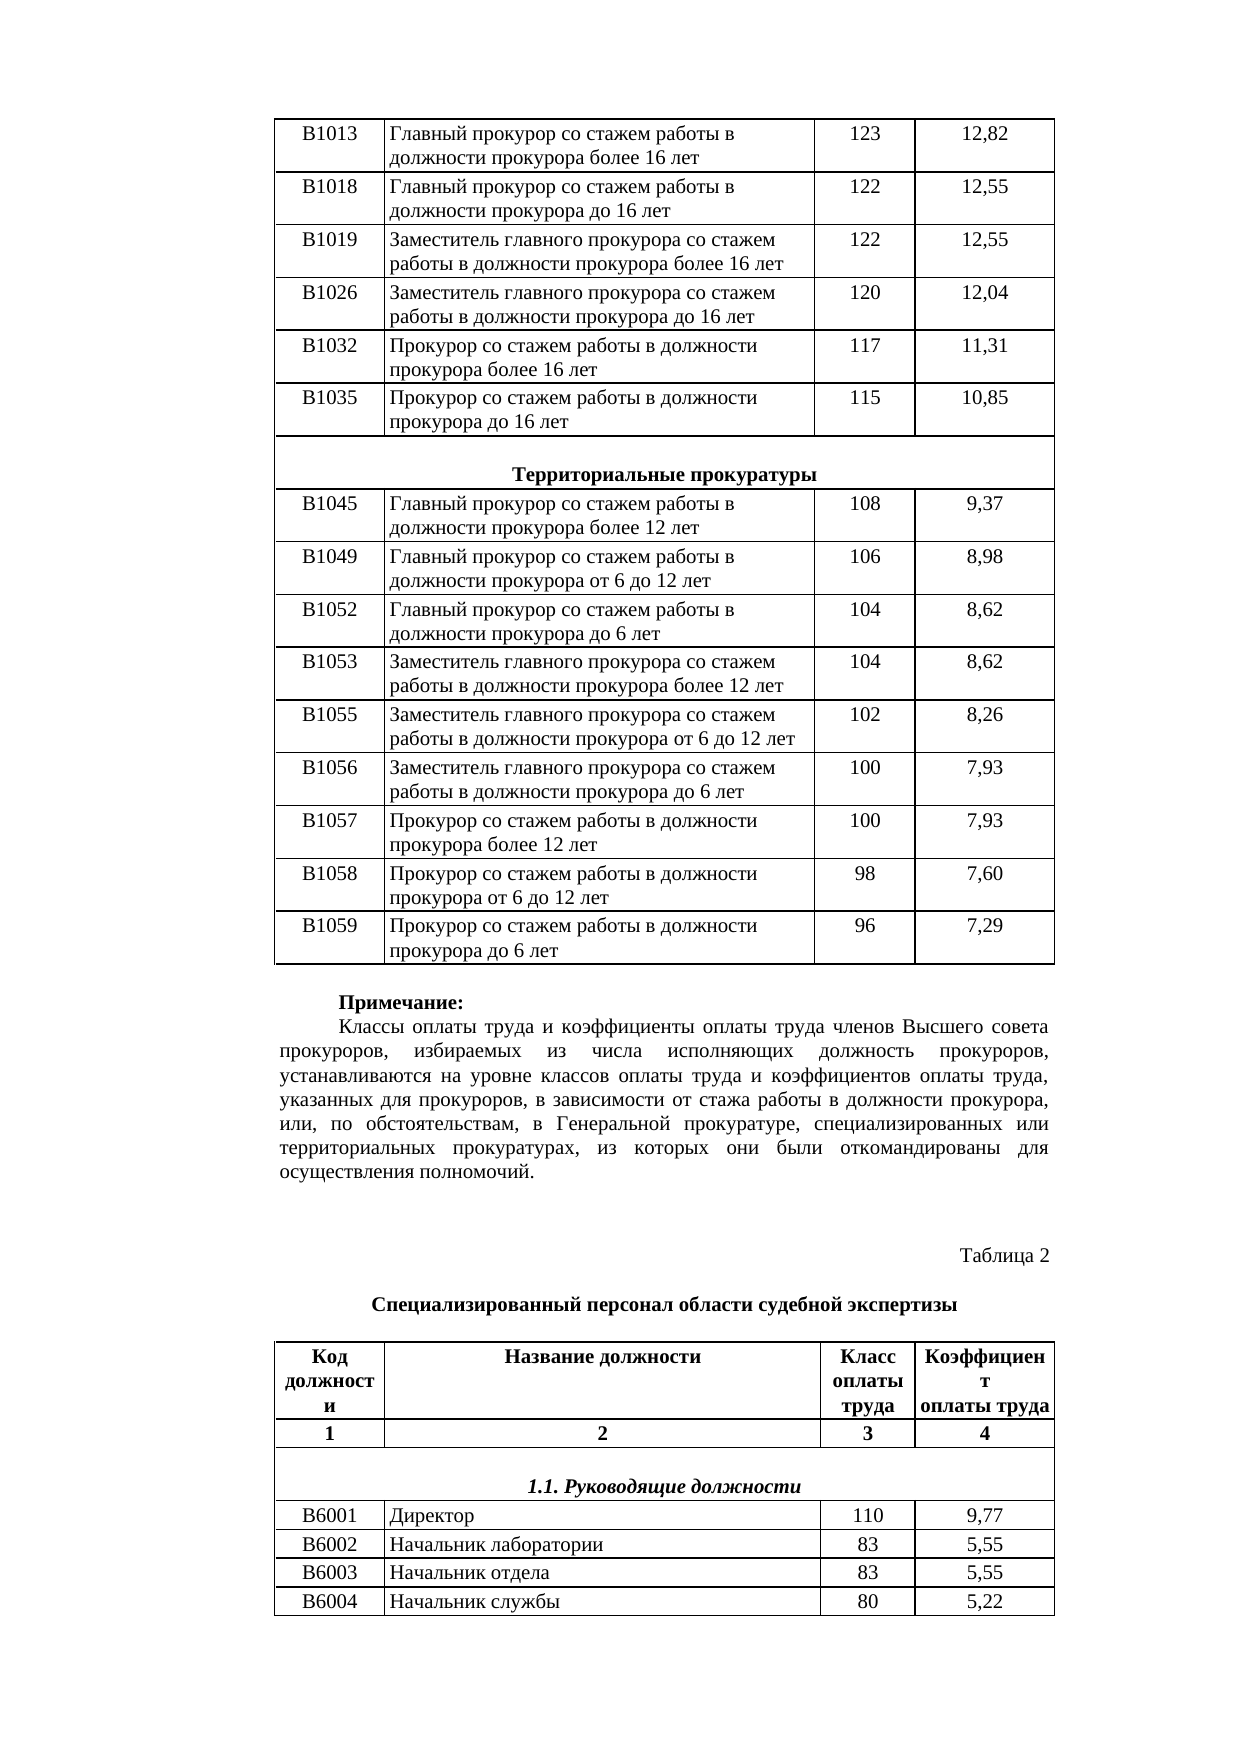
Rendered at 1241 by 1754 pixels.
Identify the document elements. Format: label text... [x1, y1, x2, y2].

table_cell 7,60 [916, 859, 1054, 910]
table_cell B6001 [275, 1501, 384, 1528]
table_cell Главный прокурор со стажем работы в должности прокурора до 16 лет [385, 173, 814, 224]
table_cell Главный прокурор со стажем работы в должности прокурора от 6 до 12 лет [385, 542, 814, 593]
table_cell 120 [815, 278, 914, 329]
table_cell Заместитель главного прокурора со стажем работы в должности прокурора более 12 лет [385, 648, 814, 699]
table_cell Главный прокурор со стажем работы в должности прокурора до 6 лет [385, 595, 814, 646]
table_cell 7,29 [916, 912, 1054, 963]
table_cell B1035 [275, 383, 384, 435]
table_cell 7,93 [916, 753, 1054, 805]
table_cell 8,98 [916, 542, 1054, 593]
table_cell 8,26 [916, 701, 1054, 752]
table_cell Прокурор со стажем работы в должности прокурора до 6 лет [385, 912, 814, 963]
table_cell Заместитель главного прокурора со стажем работы в должности прокурора до 16 лет [385, 278, 814, 329]
table_cell B1057 [275, 806, 384, 857]
table_cell 5,55 [916, 1530, 1054, 1557]
table_cell B6003 [275, 1558, 384, 1586]
table_cell B1032 [275, 330, 384, 382]
table_cell 5,55 [916, 1559, 1054, 1586]
table_cell 11,31 [916, 331, 1054, 382]
table_cell 9,77 [916, 1501, 1054, 1528]
table_cell Прокурор со стажем работы в должности прокурора более 16 лет [385, 331, 814, 382]
table_cell 80 [821, 1588, 914, 1615]
table_cell B1049 [275, 542, 384, 593]
table_cell 8,62 [916, 648, 1054, 699]
table_cell Начальник отдела [385, 1559, 820, 1586]
table_cell B1055 [275, 700, 384, 752]
table_cell B1026 [275, 278, 384, 329]
table_cell 100 [815, 806, 914, 857]
table_cell Главный прокурор со стажем работы в должности прокурора более 12 лет [385, 490, 814, 541]
table_cell 96 [815, 912, 914, 963]
table_cell 98 [815, 859, 914, 910]
table_cell Название должности [385, 1343, 820, 1418]
table_header Таблица 2 Специализированный персонал области судебной экспертизы [275, 1242, 1054, 1341]
table_cell Прокурор со стажем работы в должности прокурора от 6 до 12 лет [385, 859, 814, 910]
table_cell 12,04 [916, 278, 1054, 329]
table_cell 122 [815, 225, 914, 277]
table_cell 8,62 [916, 595, 1054, 646]
table_cell Директор [385, 1501, 820, 1528]
table_cell 115 [815, 384, 914, 435]
table_cell B1052 [275, 595, 384, 646]
table_cell 3 [821, 1420, 914, 1447]
table_cell 104 [815, 595, 914, 646]
table_cell Прокурор со стажем работы в должности прокурора более 12 лет [385, 806, 814, 857]
table_cell B6004 [275, 1587, 384, 1615]
table_cell Код должности [275, 1342, 384, 1418]
table_cell 12,55 [916, 225, 1054, 277]
table_cell 7,93 [916, 806, 1054, 857]
table_cell 122 [815, 173, 914, 224]
table_cell Класс оплаты труда [821, 1343, 914, 1418]
table_cell Начальник службы [385, 1588, 820, 1615]
table_cell 5,22 [916, 1588, 1054, 1615]
table_cell Заместитель главного прокурора со стажем работы в должности прокурора более 16 лет [385, 225, 814, 277]
table_cell 4 [916, 1420, 1054, 1447]
table_cell 106 [815, 542, 914, 593]
table_cell B1018 [275, 172, 384, 224]
table_cell 9,37 [916, 490, 1054, 541]
table_cell 12,55 [916, 173, 1054, 224]
table_cell Заместитель главного прокурора со стажем работы в должности прокурора от 6 до 12 лет [385, 701, 814, 752]
table_cell 104 [815, 648, 914, 699]
table_cell 1 [275, 1419, 384, 1447]
table_cell B1056 [275, 753, 384, 805]
table_cell 117 [815, 331, 914, 382]
table_cell 123 [815, 120, 914, 171]
table_cell 10,85 [916, 384, 1054, 435]
table_cell B1059 [275, 911, 384, 963]
table_cell Заместитель главного прокурора со стажем работы в должности прокурора до 6 лет [385, 753, 814, 805]
table_cell Прокурор со стажем работы в должности прокурора до 16 лет [385, 384, 814, 435]
table_cell B1045 [275, 489, 384, 541]
table_cell B6002 [275, 1530, 384, 1557]
table_cell Начальник лаборатории [385, 1530, 820, 1557]
table_cell 2 [385, 1420, 820, 1447]
table_cell B1013 [275, 120, 384, 171]
table_cell 83 [821, 1530, 914, 1557]
table_cell B1058 [275, 859, 384, 910]
table_cell Примечание: Классы оплаты труда и коэффициенты оплаты труда членов Высшего совета прокуроров, избираемых из числа исполняющих должность прокуроров, устанавливаются на уровне классов оплаты труда и коэффициентов оплаты труда, указанных для прокуроров, в зависимости от стажа работы в должности прокурора, или, по обстоятельствам, в Генеральной прокуратуре, специализированных или территориальных прокуратурах, из которых они были откомандированы для осуществления полномочий. [275, 964, 1054, 1184]
table_cell 100 [815, 753, 914, 805]
table_cell 12,82 [916, 120, 1054, 171]
table_cell 108 [815, 490, 914, 541]
table_cell 102 [815, 701, 914, 752]
table_cell B1019 [275, 225, 384, 277]
table_cell Коэффициент оплаты труда [916, 1343, 1054, 1418]
table_cell 83 [821, 1559, 914, 1586]
table_cell 1.1. Руководящие должности [275, 1448, 1054, 1500]
table_cell Территориальные прокуратуры [275, 436, 1054, 488]
table_cell Главный прокурор со стажем работы в должности прокурора более 16 лет [385, 120, 814, 171]
table_cell B1053 [275, 647, 384, 699]
table_cell 110 [821, 1501, 914, 1528]
